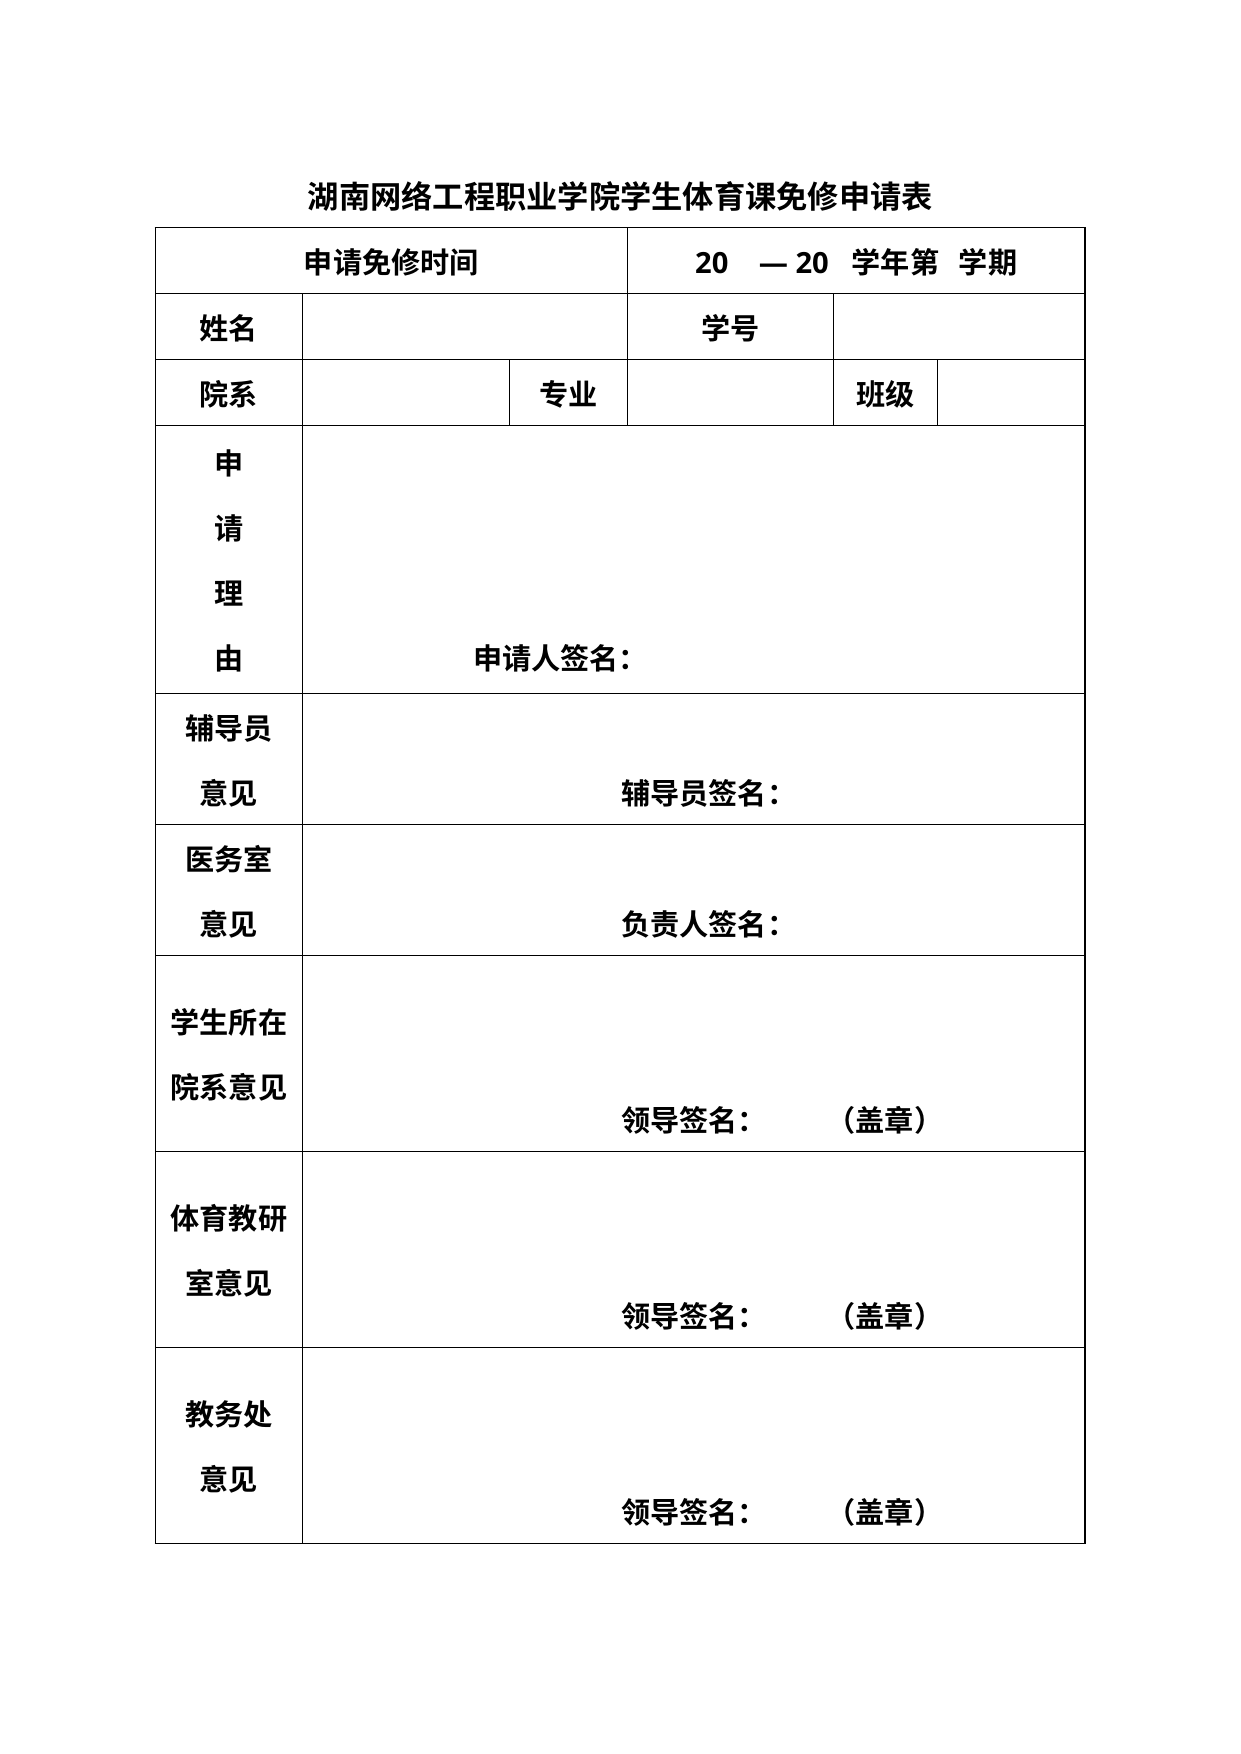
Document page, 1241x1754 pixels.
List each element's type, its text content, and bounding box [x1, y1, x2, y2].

table_cell 医务室 意见 [156, 825, 302, 955]
table_cell 申请人签名： [303, 426, 1084, 693]
table_cell 领导签名： （盖章） [303, 1348, 1084, 1543]
text 湖南网络工程职业学院学生体育课免修申请表 [148, 162, 1092, 227]
table_cell 申 请 理 由 [156, 426, 302, 693]
table_cell 学生所在院系意见 [156, 956, 302, 1151]
table_cell 体育教研室意见 [156, 1152, 302, 1347]
table_cell [303, 360, 509, 425]
table_cell 班级 [834, 360, 937, 425]
table_cell [938, 360, 1084, 425]
table_cell 专业 [510, 360, 627, 425]
table_cell [834, 294, 1084, 359]
table_header 申请免修时间 [156, 228, 627, 293]
table_header 20 — 20 学年第 学期 [628, 228, 1084, 293]
table_cell 辅导员 意见 [156, 694, 302, 824]
table_cell 院系 [156, 360, 302, 425]
table_cell 领导签名： （盖章） [303, 1152, 1084, 1347]
table_cell 教务处 意见 [156, 1348, 302, 1543]
table_cell 负责人签名： [303, 825, 1084, 955]
table_cell 学号 [628, 294, 833, 359]
table_cell 姓名 [156, 294, 302, 359]
table_cell [628, 360, 833, 425]
table_cell 辅导员签名： [303, 694, 1084, 824]
table_cell [303, 294, 627, 359]
table_cell 领导签名： （盖章） [303, 956, 1084, 1151]
